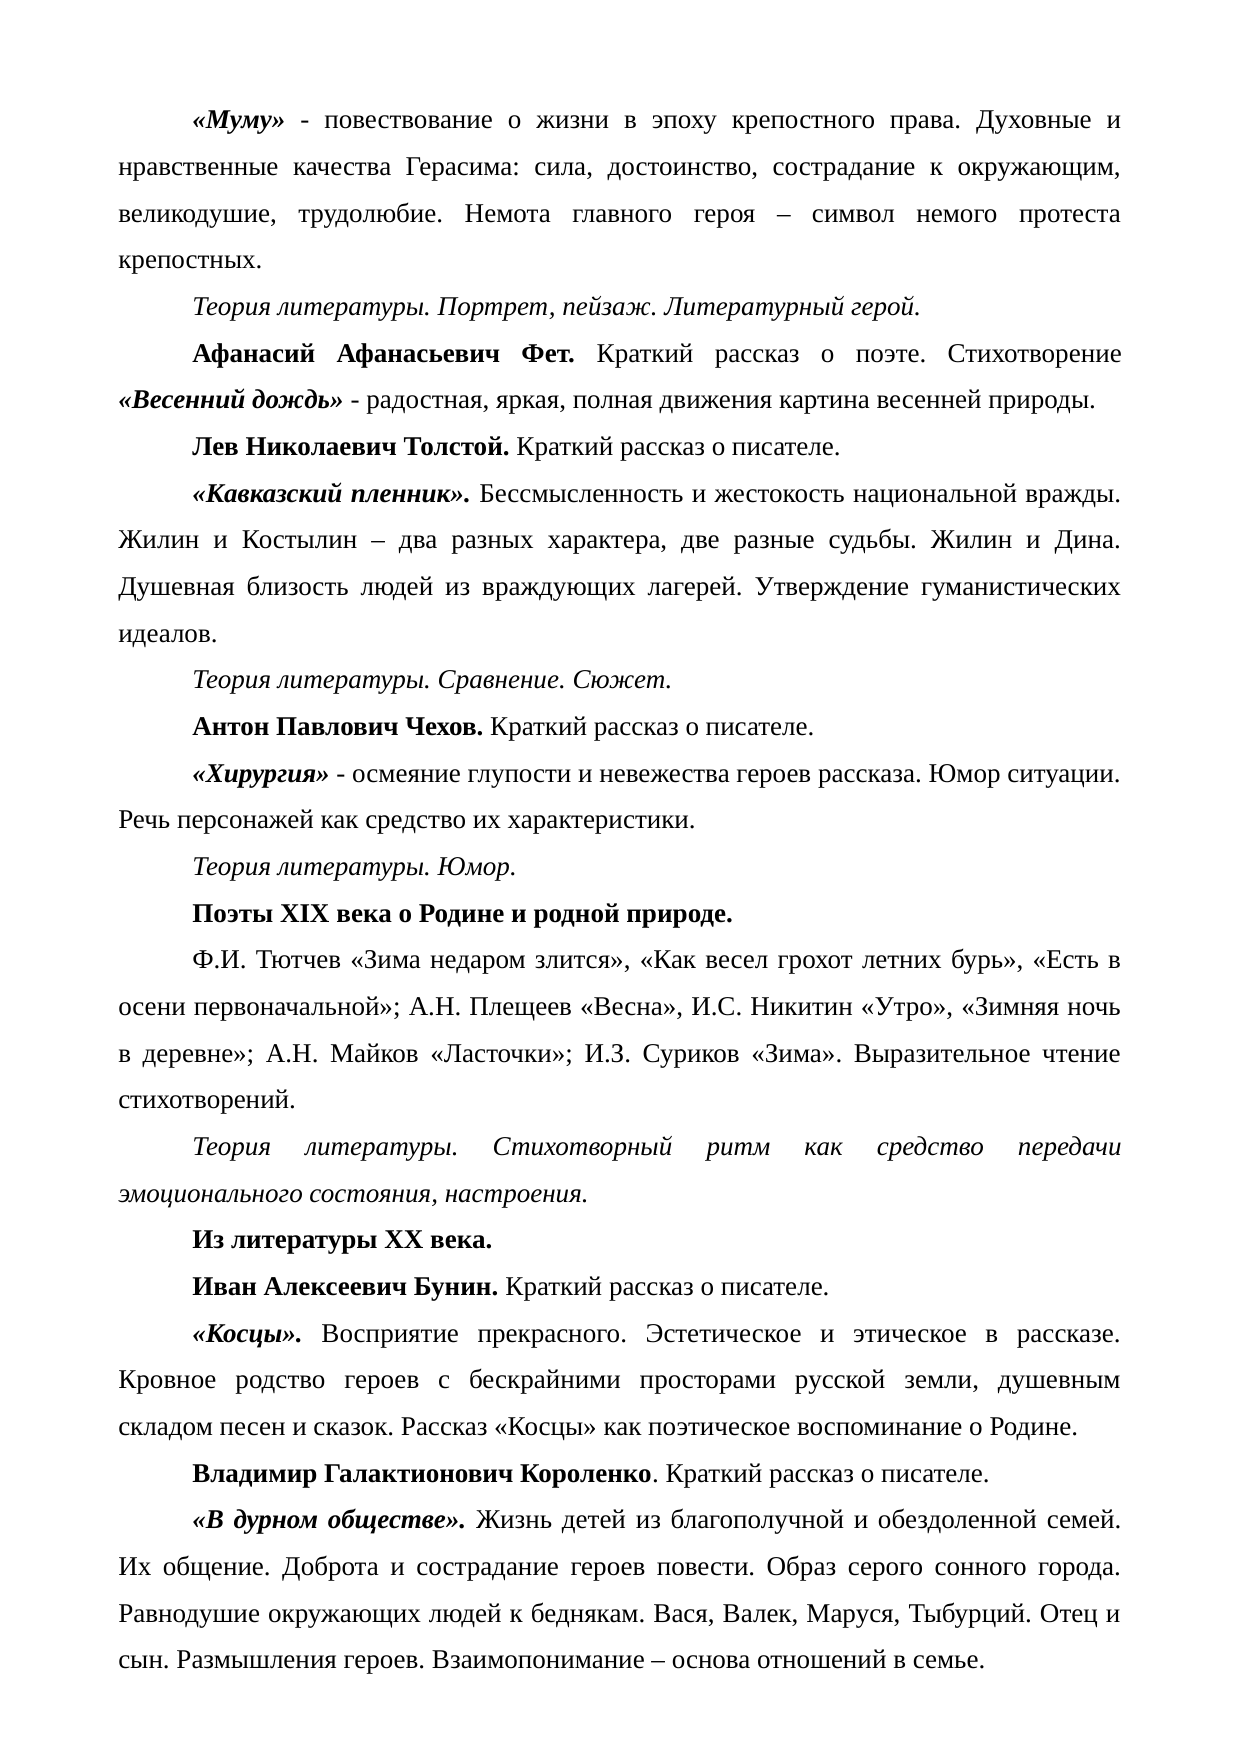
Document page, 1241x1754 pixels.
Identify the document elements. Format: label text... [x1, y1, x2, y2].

text Теория литературы. Портрет, пейзаж. Литературный герой. [118, 290, 1122, 321]
text «Муму» - повествование о жизни в эпоху крепостного права. Духовные и нравственные качества Герасима: сила, достоинство, сострадание к окружающим, великодушие, трудолюбие. Немота главного героя – символ немого протеста крепостных. [118, 103, 1122, 274]
text Теория литературы. Юмор. [118, 850, 1122, 881]
text Теория литературы. Сравнение. Сюжет. [118, 663, 1122, 694]
text Иван Алексеевич Бунин. Краткий рассказ о писателе. [118, 1270, 1122, 1301]
text Антон Павлович Чехов. Краткий рассказ о писателе. [118, 710, 1122, 741]
text Теория литературы. Стихотворный ритм как средство передачи эмоционального состояния, настроения. [118, 1130, 1122, 1208]
text «Хирургия» - осмеяние глупости и невежества героев рассказа. Юмор ситуации. Речь персонажей как средство их характеристики. [118, 757, 1122, 834]
text Афанасий Афанасьевич Фет. Краткий рассказ о поэте. Стихотворение «Весенний дождь» - радостная, яркая, полная движения картина весенней природы. [118, 337, 1122, 414]
text Поэты XIX века о Родине и родной природе. [118, 897, 1122, 928]
text «Кавказский пленник». Бессмысленность и жестокость национальной вражды. Жилин и Костылин – два разных характера, две разные судьбы. Жилин и Дина. Душевная близость людей из враждующих лагерей. Утверждение гуманистических идеалов. [118, 477, 1122, 648]
text Ф.И. Тютчев «Зима недаром злится», «Как весел грохот летних бурь», «Есть в осени первоначальной»; А.Н. Плещеев «Весна», И.С. Никитин «Утро», «Зимняя ночь в деревне»; А.Н. Майков «Ласточки»; И.З. Суриков «Зима». Выразительное чтение стихотворений. [118, 943, 1122, 1114]
text Лев Николаевич Толстой. Краткий рассказ о писателе. [118, 430, 1122, 461]
text Из литературы XX века. [118, 1223, 1122, 1254]
text «В дурном обществе». Жизнь детей из благополучной и обездоленной семей. Их общение. Доброта и сострадание героев повести. Образ серого сонного города. Равнодушие окружающих людей к беднякам. Вася, Валек, Маруся, Тыбурций. Отец и сын. Размышления героев. Взаимопонимание – основа отношений в семье. [118, 1503, 1122, 1674]
text Владимир Галактионович Короленко. Краткий рассказ о писателе. [118, 1457, 1122, 1488]
text «Косцы». Восприятие прекрасного. Эстетическое и этическое в рассказе. Кровное родство героев с бескрайними просторами русской земли, душевным складом песен и сказок. Рассказ «Косцы» как поэтическое воспоминание о Родине. [118, 1317, 1122, 1441]
